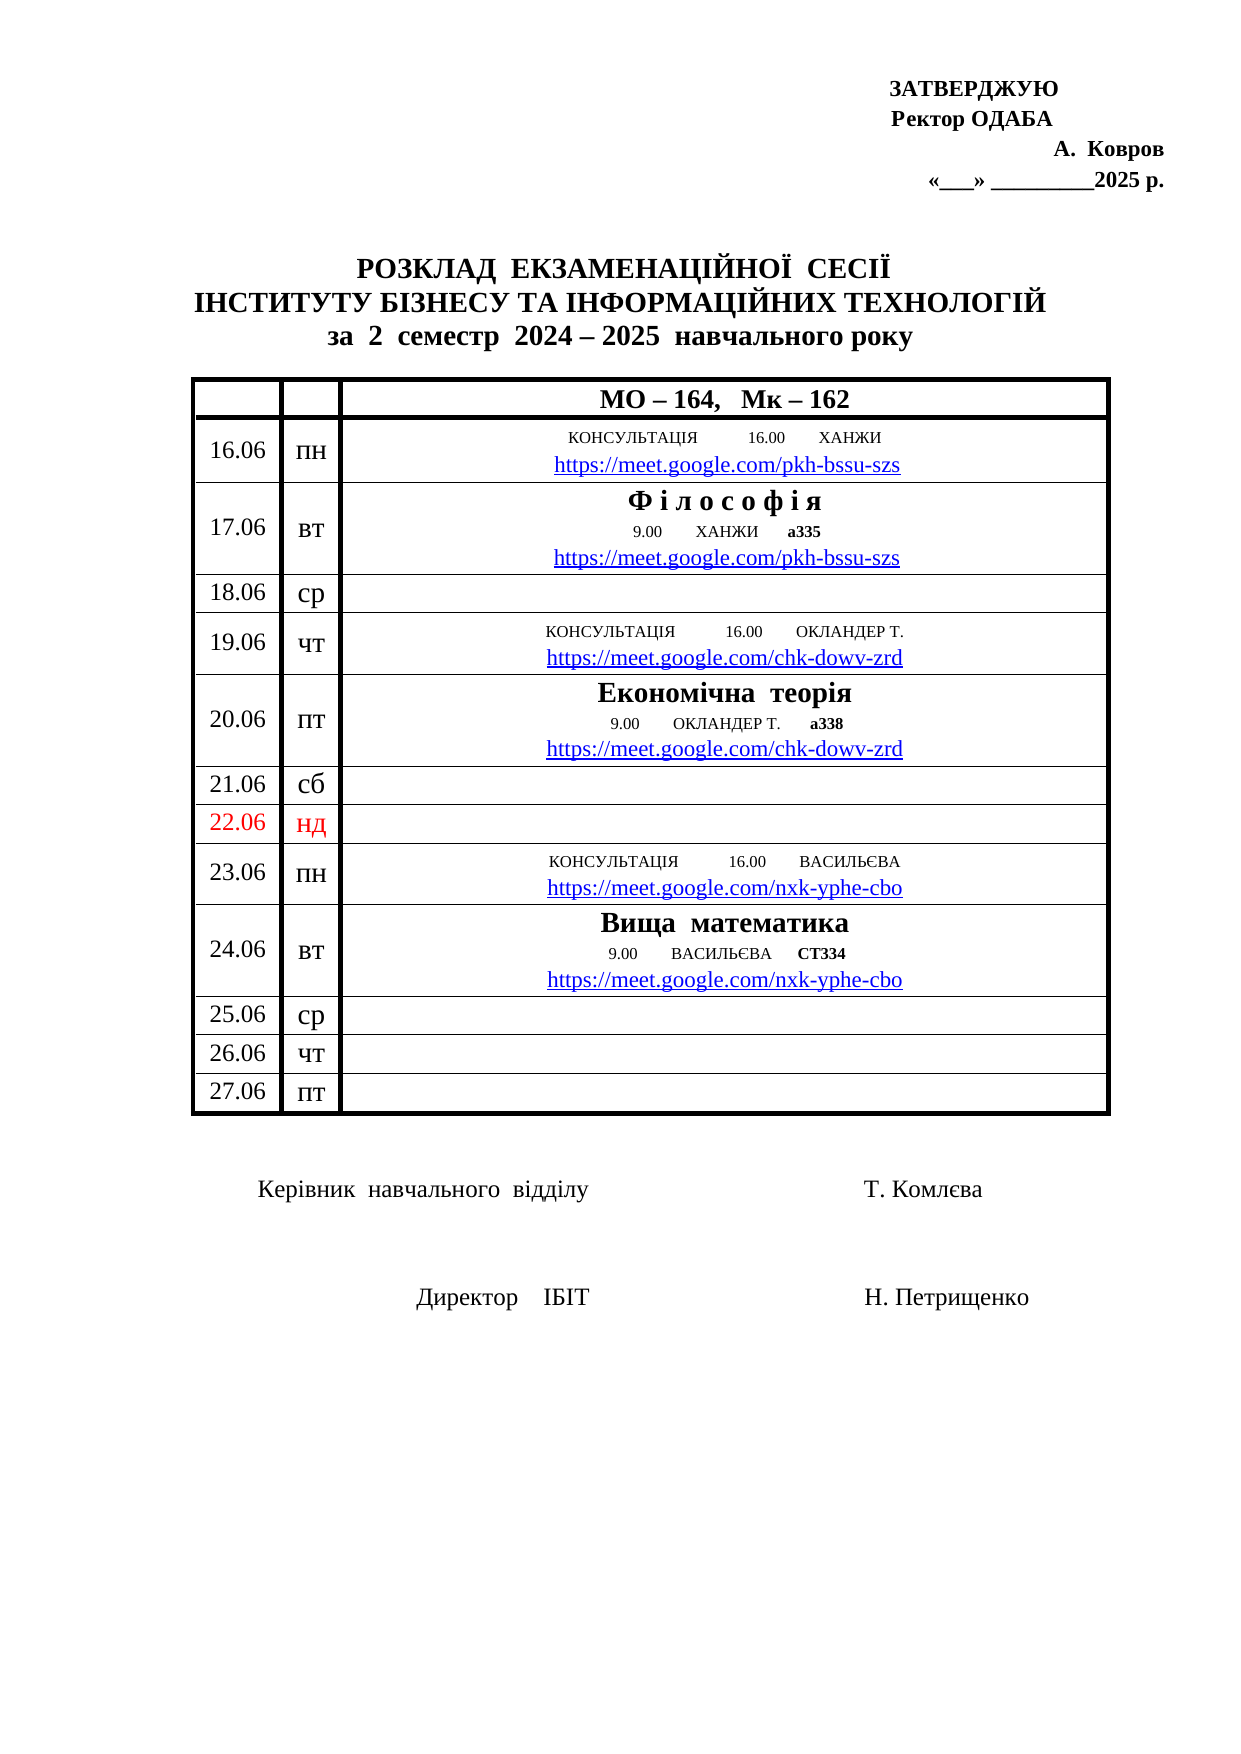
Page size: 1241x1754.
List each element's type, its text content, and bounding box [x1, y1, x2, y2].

table_cell вт [284, 483, 338, 574]
table_header МО – 164, Мк – 162 [343, 382, 1106, 415]
table_cell Вища математика 9.00 ВАСИЛЬЄВА СТ334 https://meet.google.com/nxk-yphe-cbo [343, 905, 1106, 996]
table_cell [343, 1035, 1106, 1073]
table_cell 16.06 [195, 416, 279, 482]
table_cell пт [284, 675, 338, 766]
table_cell 23.06 [195, 844, 279, 904]
table_cell [343, 805, 1106, 842]
table_cell 18.06 [195, 575, 279, 612]
text А. Ковров [75, 135, 1165, 162]
table_cell нд [284, 805, 338, 842]
table_cell ср [284, 997, 338, 1034]
table_cell пн [284, 420, 338, 482]
text Ректор ОДАБА [75, 105, 1165, 132]
table_cell сб [284, 767, 338, 804]
table_cell 26.06 [195, 1035, 279, 1073]
table_cell КОНСУЛЬТАЦІЯ 16.00 ВАСИЛЬЄВА https://meet.google.com/nxk-yphe-cbo [343, 844, 1106, 904]
text Керівник навчального відділу Т. Комлєва [75, 1174, 1165, 1203]
text ЗАТВЕРДЖУЮ [75, 75, 1165, 101]
table_cell ср [284, 575, 338, 612]
table_cell 20.06 [195, 675, 279, 766]
text Директор ІБІТ Н. Петрищенко [75, 1282, 1165, 1311]
table_cell 17.06 [195, 483, 279, 574]
table_cell Ф і л о с о ф і я 9.00 ХАНЖИ а335 https://meet.google.com/pkh-bssu-szs [343, 483, 1106, 574]
table_cell [343, 1074, 1106, 1111]
table_cell 24.06 [195, 905, 279, 996]
table_cell пт [284, 1074, 338, 1111]
table_header [195, 382, 279, 415]
table_cell 19.06 [195, 613, 279, 674]
text за 2 семестр 2024 – 2025 навчального року [75, 318, 1165, 352]
table_header [284, 382, 338, 415]
table_cell чт [284, 613, 338, 674]
table_cell пн [284, 844, 338, 904]
table_cell [343, 997, 1106, 1034]
table_cell 27.06 [195, 1074, 279, 1111]
table_cell Економічна теорія 9.00 ОКЛАНДЕР Т. а338 https://meet.google.com/chk-dowv-zrd [343, 675, 1106, 766]
table_cell 22.06 [195, 805, 279, 842]
table_cell КОНСУЛЬТАЦІЯ 16.00 ХАНЖИ https://meet.google.com/pkh-bssu-szs [343, 420, 1106, 482]
text РОЗКЛАД ЕКЗАМЕНАЦІЙНОЇ СЕСІЇ [75, 251, 1165, 285]
text «___» _________2025 р. [75, 166, 1165, 192]
table_cell вт [284, 905, 338, 996]
text ІНСТИТУТУ БІЗНЕСУ ТА ІНФОРМАЦІЙНИХ ТЕХНОЛОГІЙ [75, 285, 1165, 318]
table_cell чт [284, 1035, 338, 1073]
table_cell 25.06 [195, 997, 279, 1034]
table_cell 21.06 [195, 767, 279, 804]
table_cell КОНСУЛЬТАЦІЯ 16.00 ОКЛАНДЕР Т. https://meet.google.com/chk-dowv-zrd [343, 613, 1106, 674]
table_cell [343, 767, 1106, 804]
table_cell [343, 575, 1106, 612]
